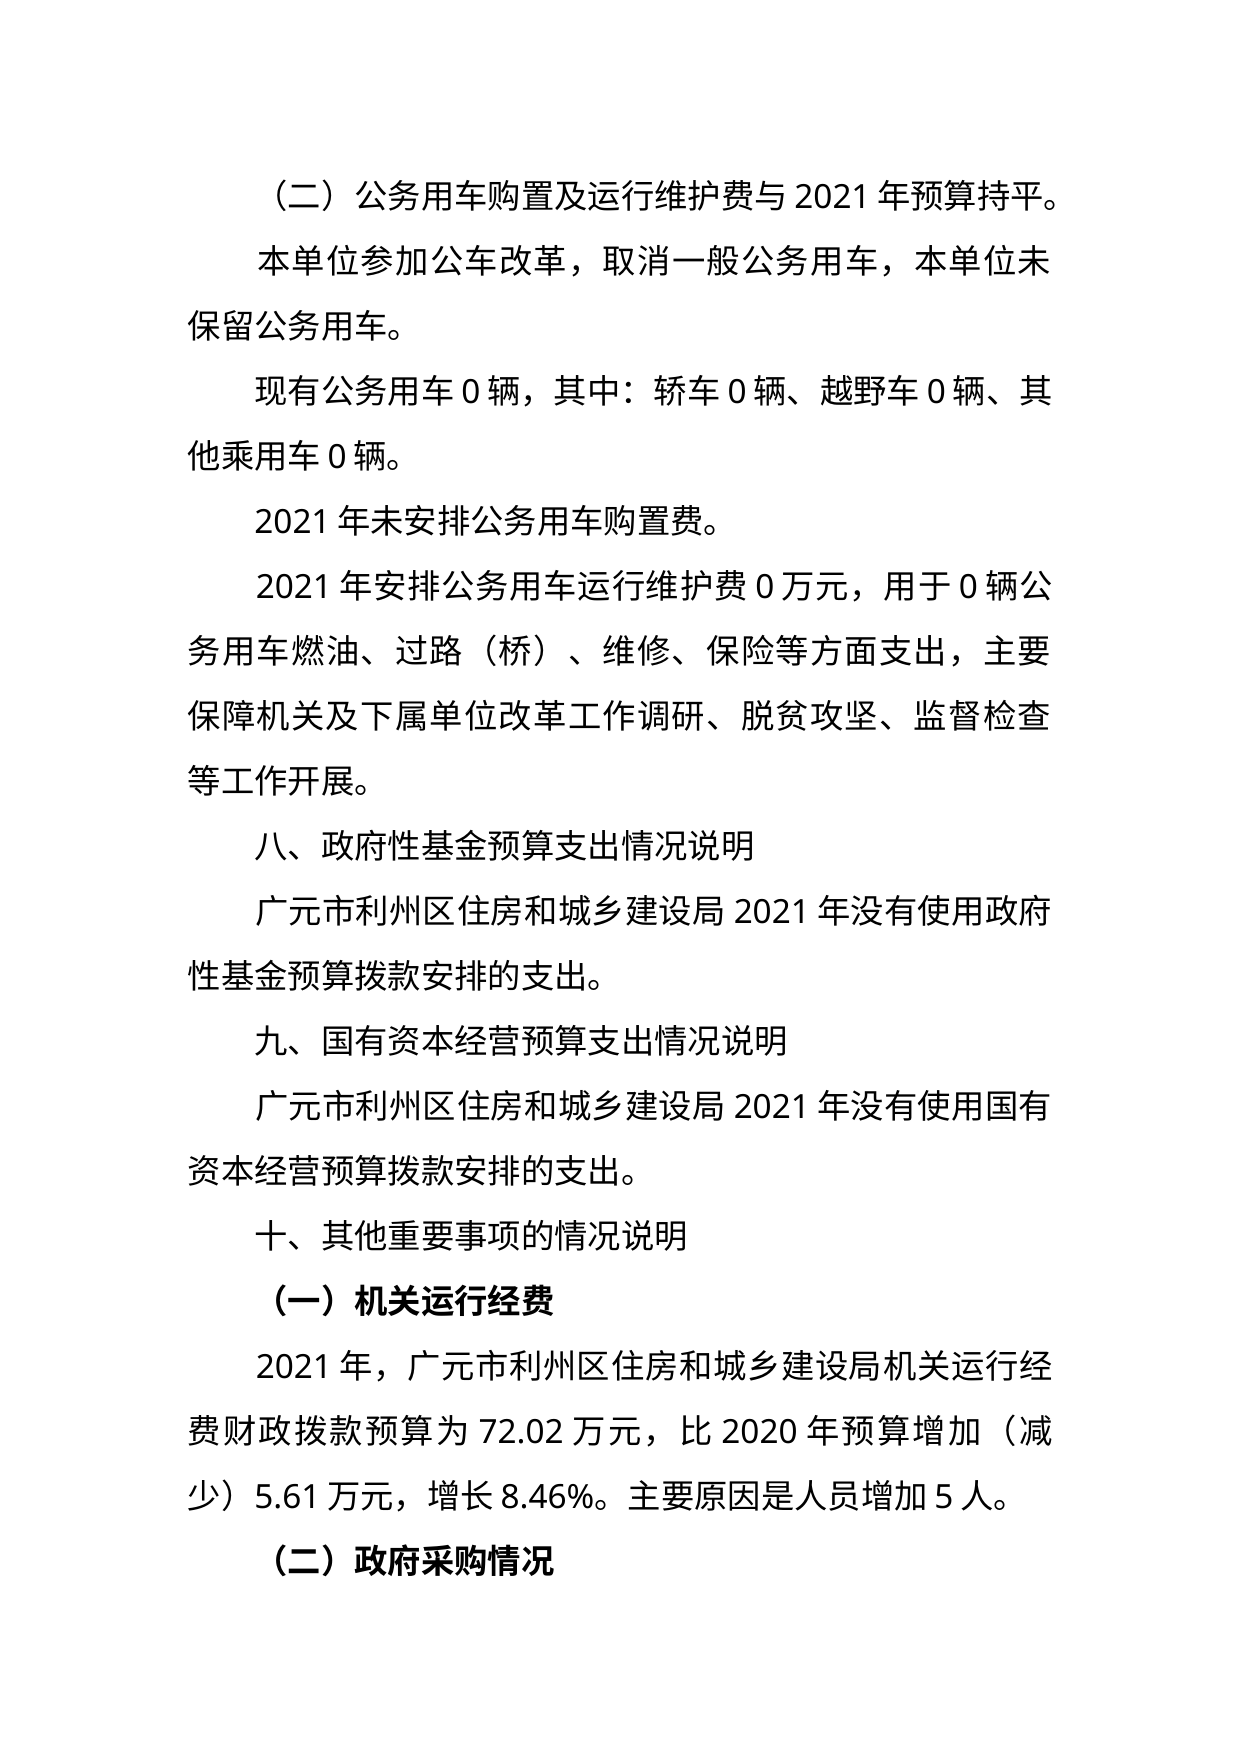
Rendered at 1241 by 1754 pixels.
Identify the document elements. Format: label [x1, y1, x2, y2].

text [187, 357, 1053, 1592]
text [187, 162, 1053, 357]
